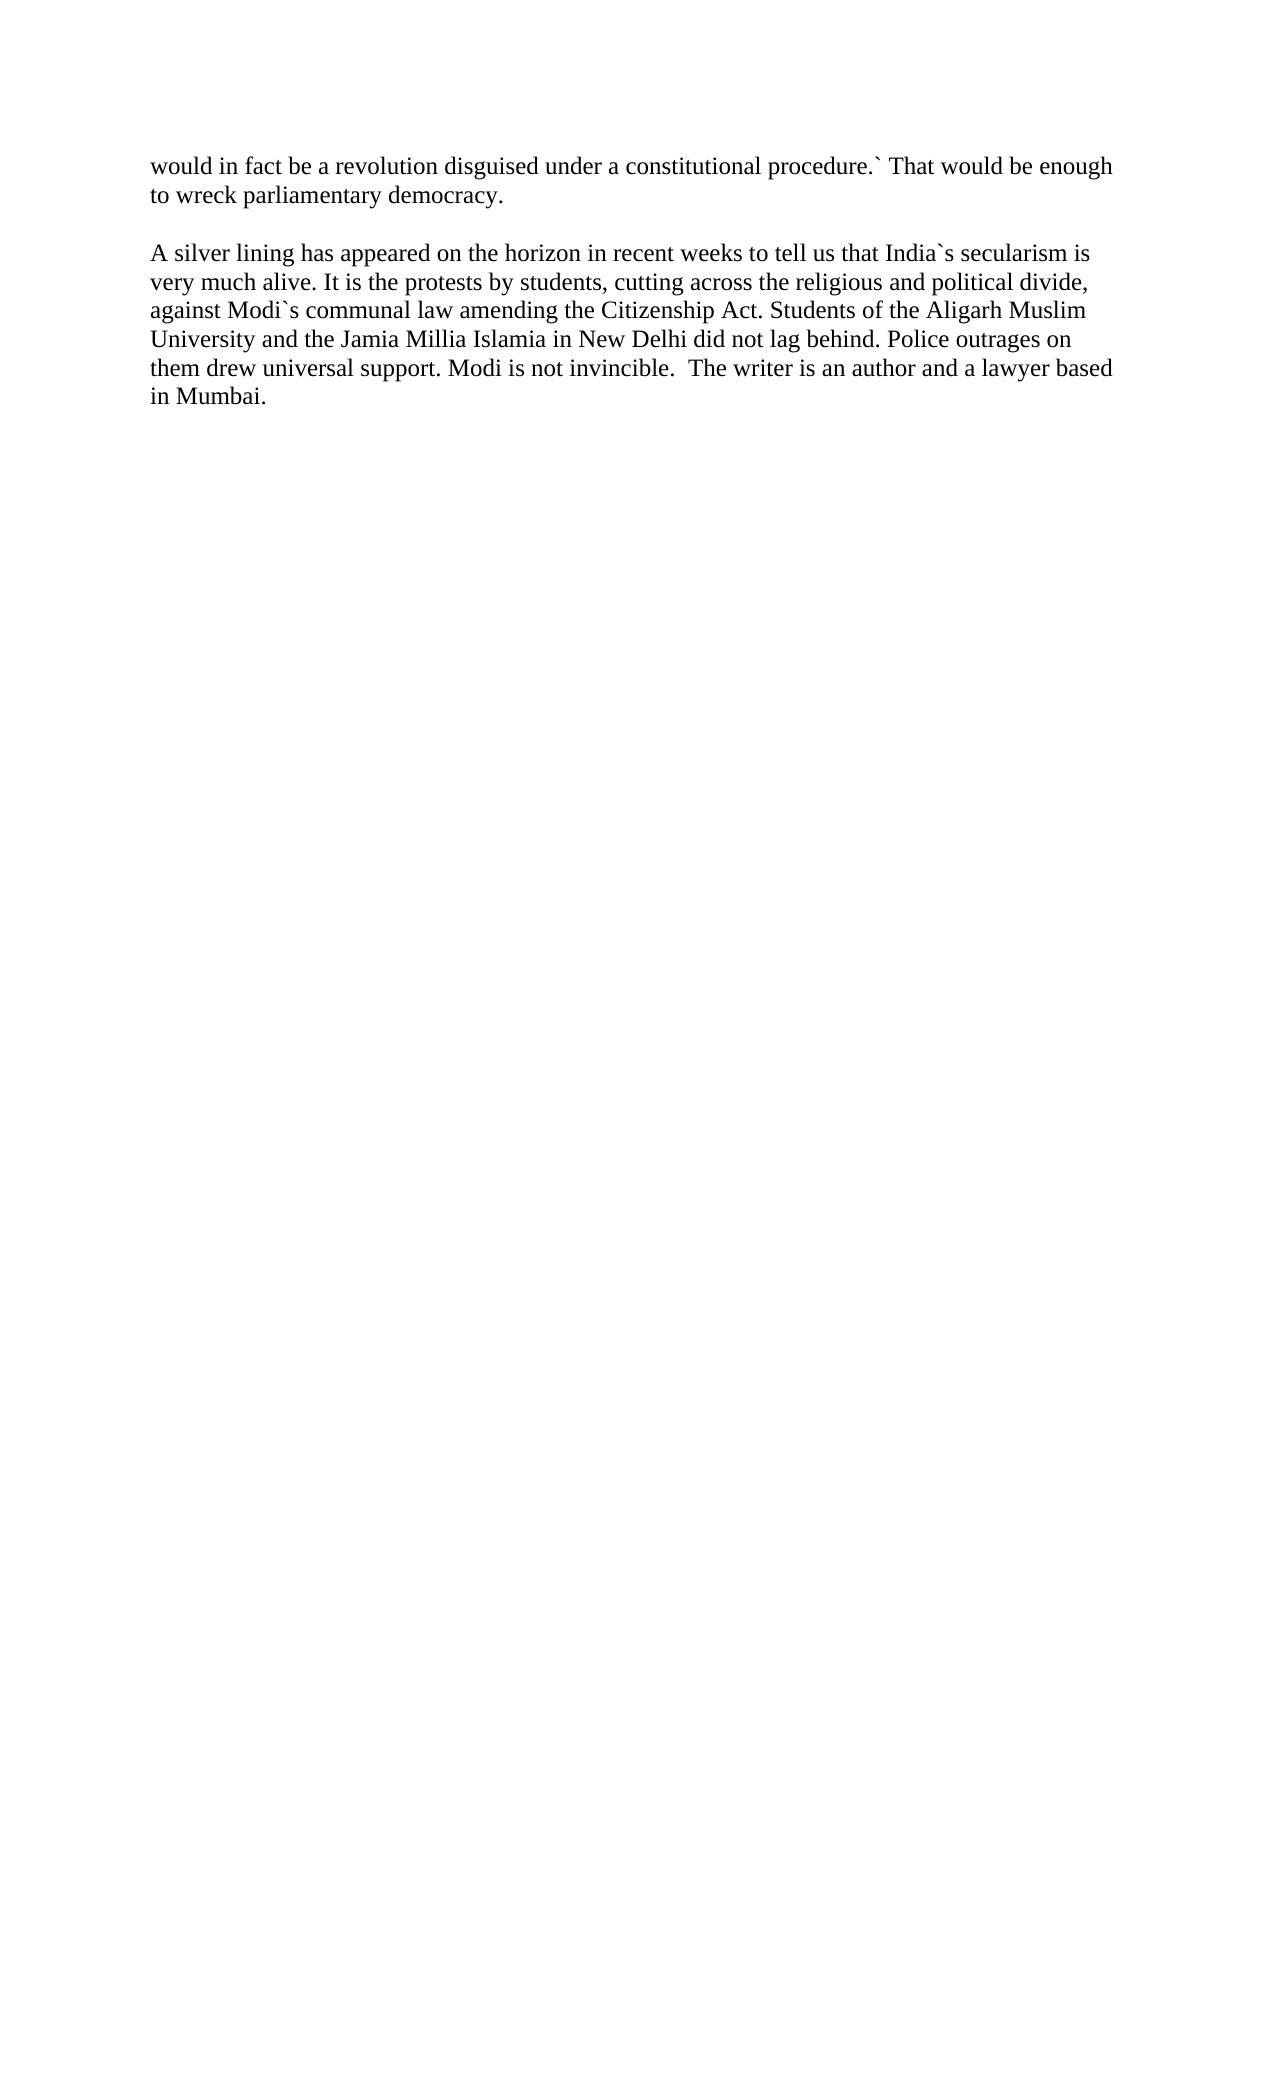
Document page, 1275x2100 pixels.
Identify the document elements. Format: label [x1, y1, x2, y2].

table_header [149, 150, 1123, 412]
